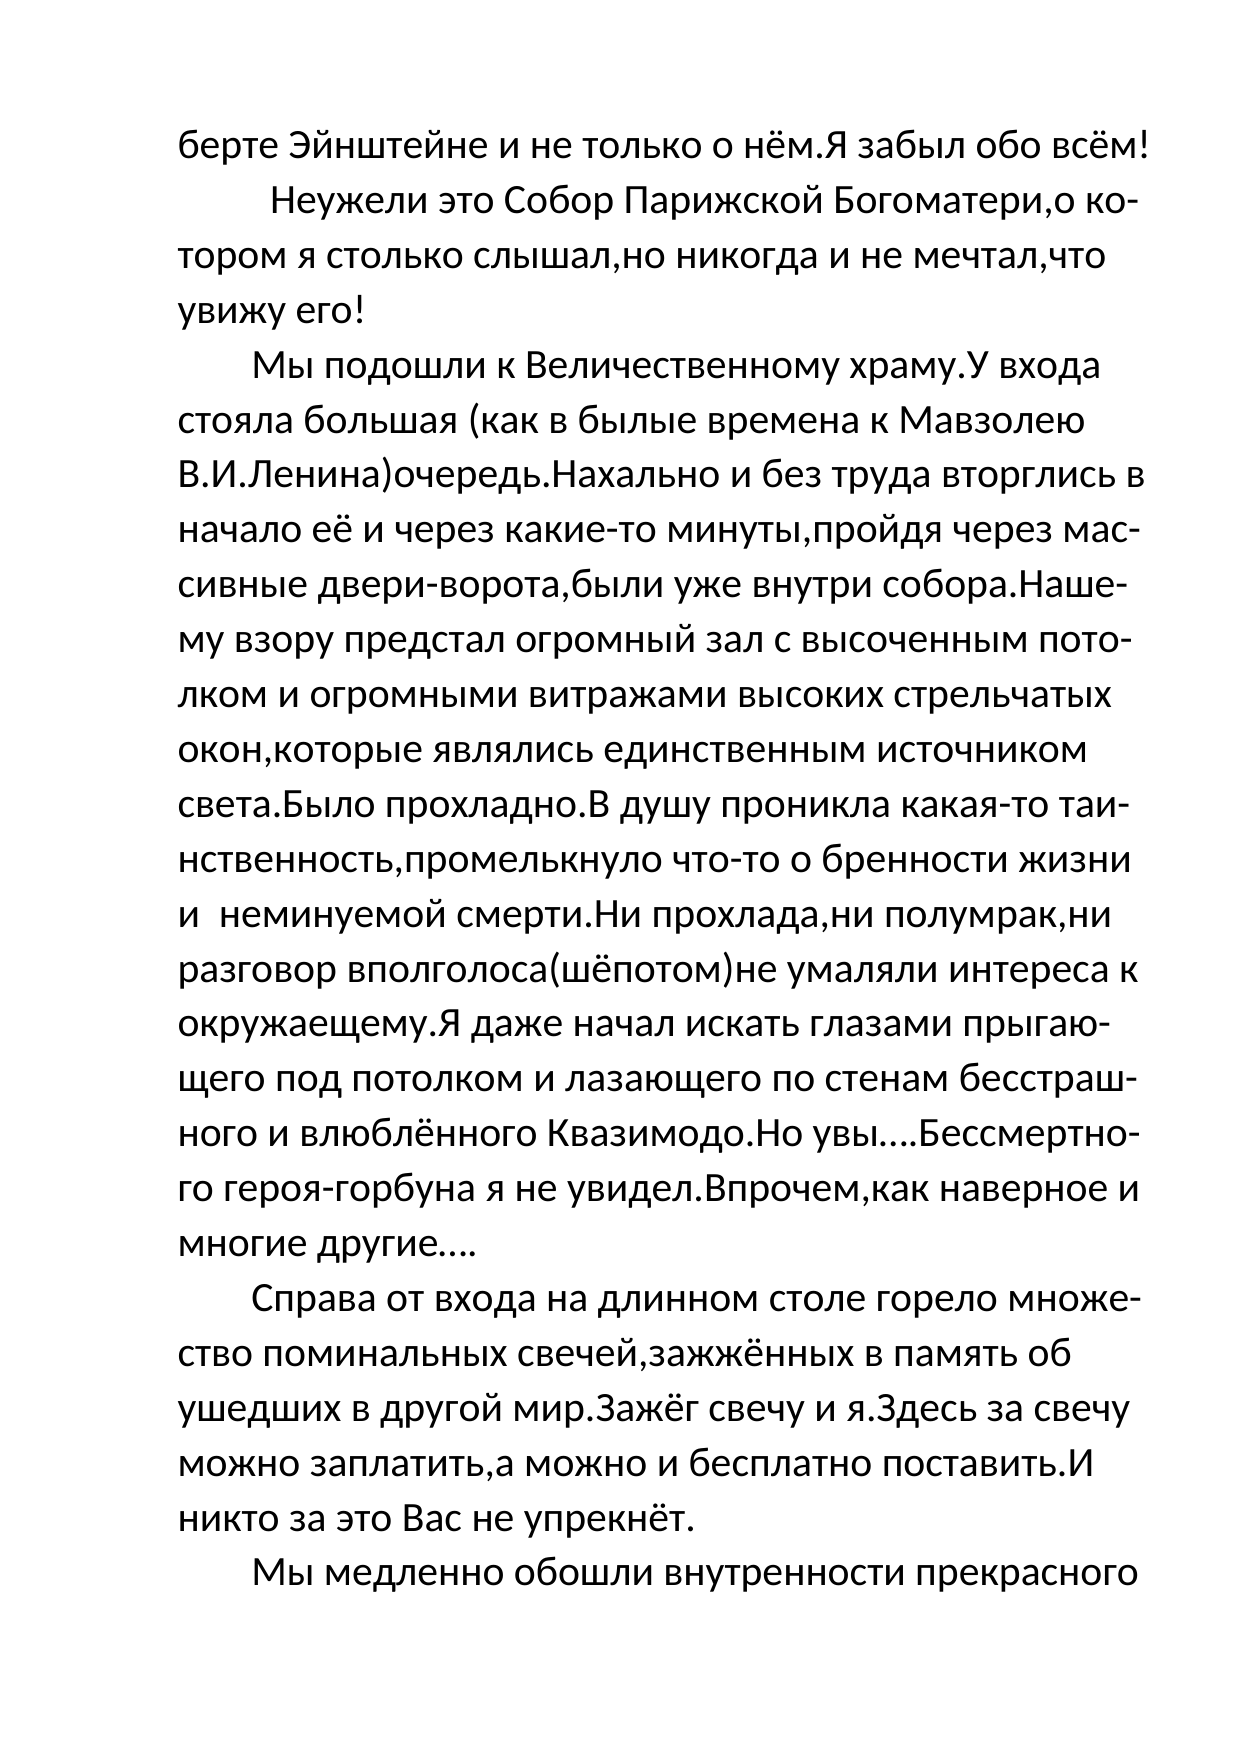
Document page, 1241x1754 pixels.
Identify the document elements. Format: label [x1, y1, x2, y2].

text [177, 118, 1152, 1596]
